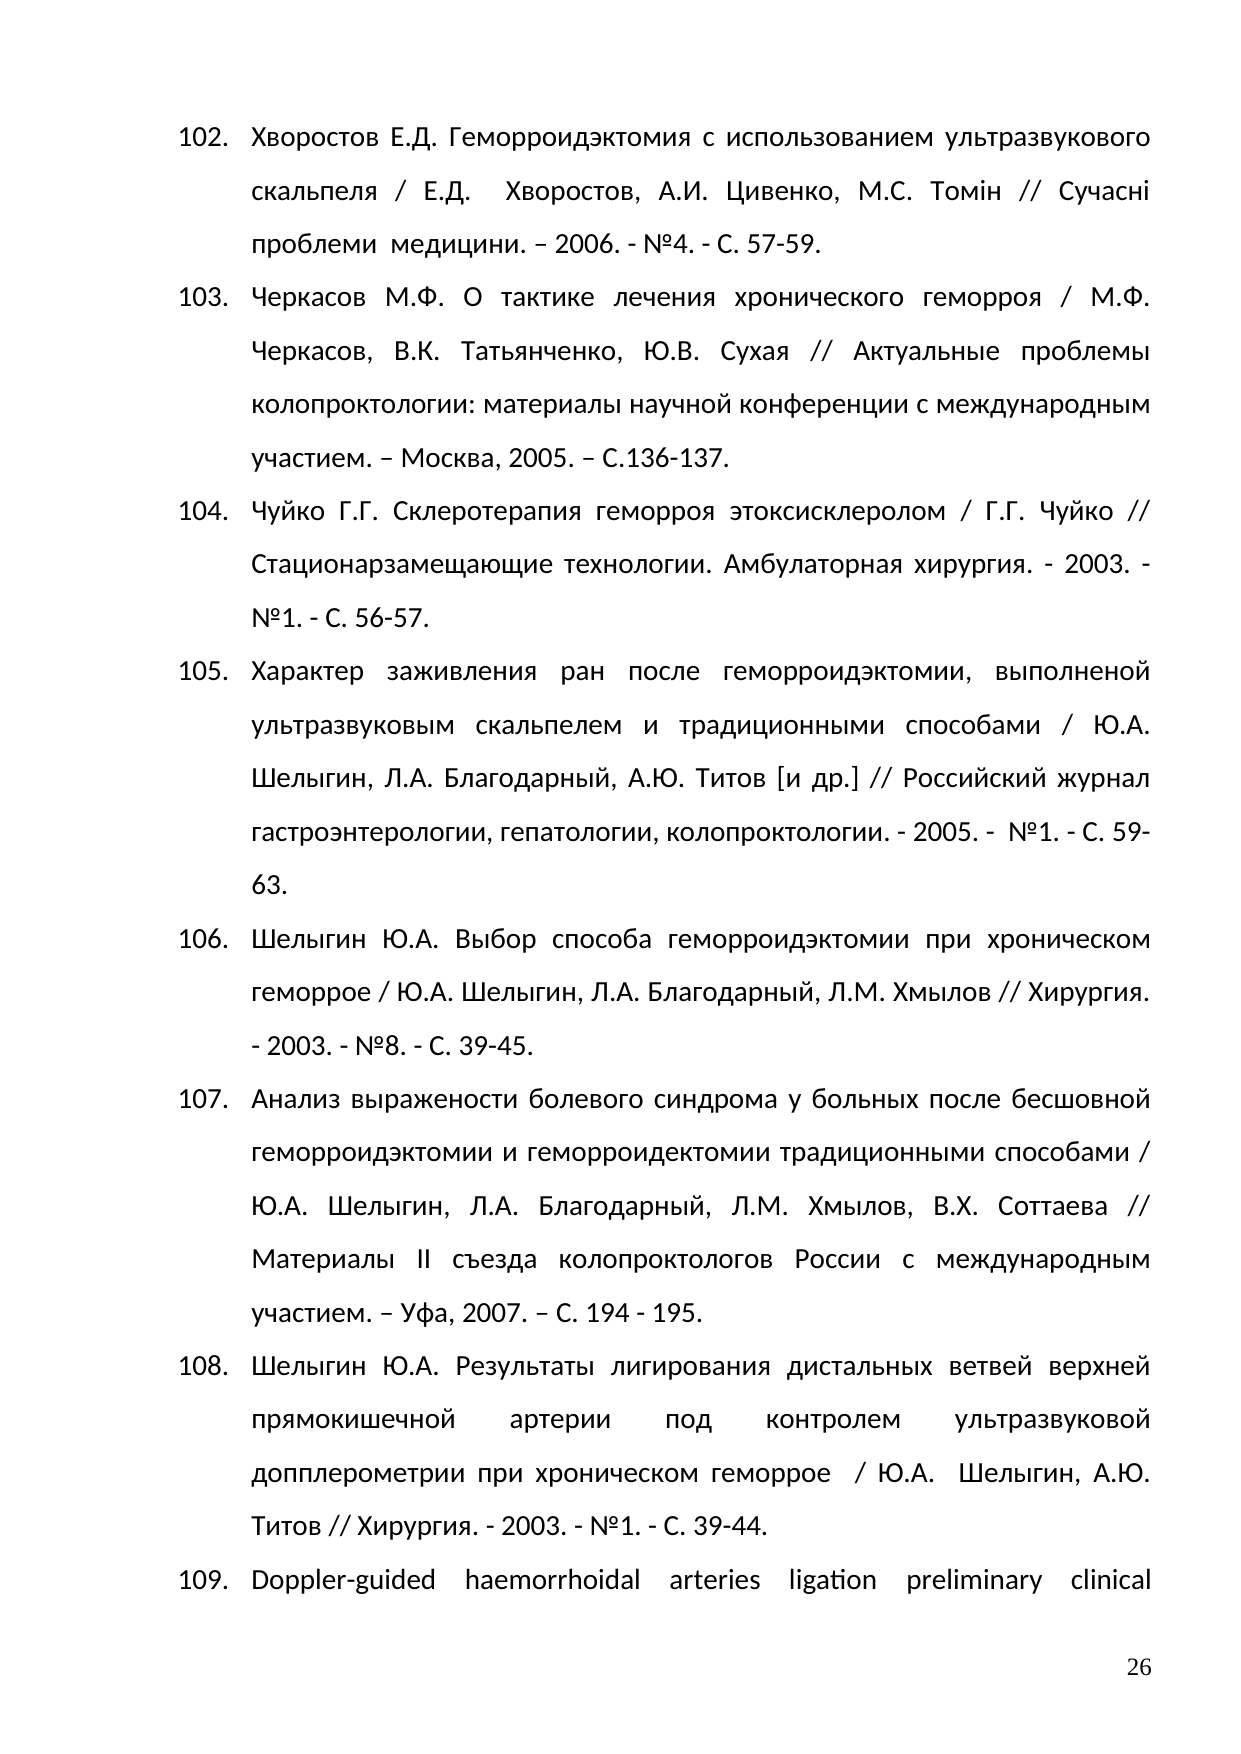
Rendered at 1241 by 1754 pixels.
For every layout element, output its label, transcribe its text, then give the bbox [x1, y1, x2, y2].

list Анализ выражености болевого синдрома у больных после бесшовной геморроидэктомии и геморроидектомии традиционными способами / Ю.А. Шелыгин, Л.А. Благодарный, Л.М. Хмылов, В.Х. Соттаева // Материалы ІІ съезда колопроктологов России с международным участием. – Уфа, 2007. – С. 194 - 195. [177, 1080, 1152, 1329]
list Чуйко Г.Г. Склеротерапия геморроя этоксисклеролом / Г.Г. Чуйко // Стационарзамещающие технологии. Амбулаторная хирургия. - 2003. - №1. - С. 56-57. [177, 492, 1152, 635]
list Шелыгин Ю.А. Результаты лигирования дистальных ветвей верхней прямокишечной артерии под контролем ультразвуковой допплерометрии при хроническом геморрое / Ю.А. Шелыгин, А.Ю. Титов // Хирургия. - 2003. - №1. - С. 39-44. [177, 1347, 1152, 1543]
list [177, 1561, 1152, 1597]
list Характер заживления ран после геморроидэктомии, выполненой ультразвуковым скальпелем и традиционными способами / Ю.А. Шелыгин, Л.А. Благодарный, А.Ю. Титов [и др.] // Российский журнал гастроэнтерологии, гепатологии, колопроктологии. - 2005. - №1. - С. 59-63. [177, 652, 1152, 902]
list Хворостов Е.Д. Геморроидэктомия с использованием ультразвукового скальпеля / Е.Д. Хворостов, А.И. Цивенко, М.С. Томін // Сучасні проблеми медицини. – 2006. - №4. - С. 57-59. [177, 118, 1152, 261]
list Черкасов М.Ф. О тактике лечения хронического геморроя / М.Ф. Черкасов, В.К. Татьянченко, Ю.В. Сухая // Актуальные проблемы колопроктологии: материалы научной конференции с международным участием. – Москва, 2005. – С.136-137. [177, 278, 1152, 474]
list Шелыгин Ю.А. Выбор способа геморроидэктомии при хроническом геморрое / Ю.А. Шелыгин, Л.А. Благодарный, Л.М. Хмылов // Хирургия. - 2003. - №8. - С. 39-45. [177, 920, 1152, 1062]
